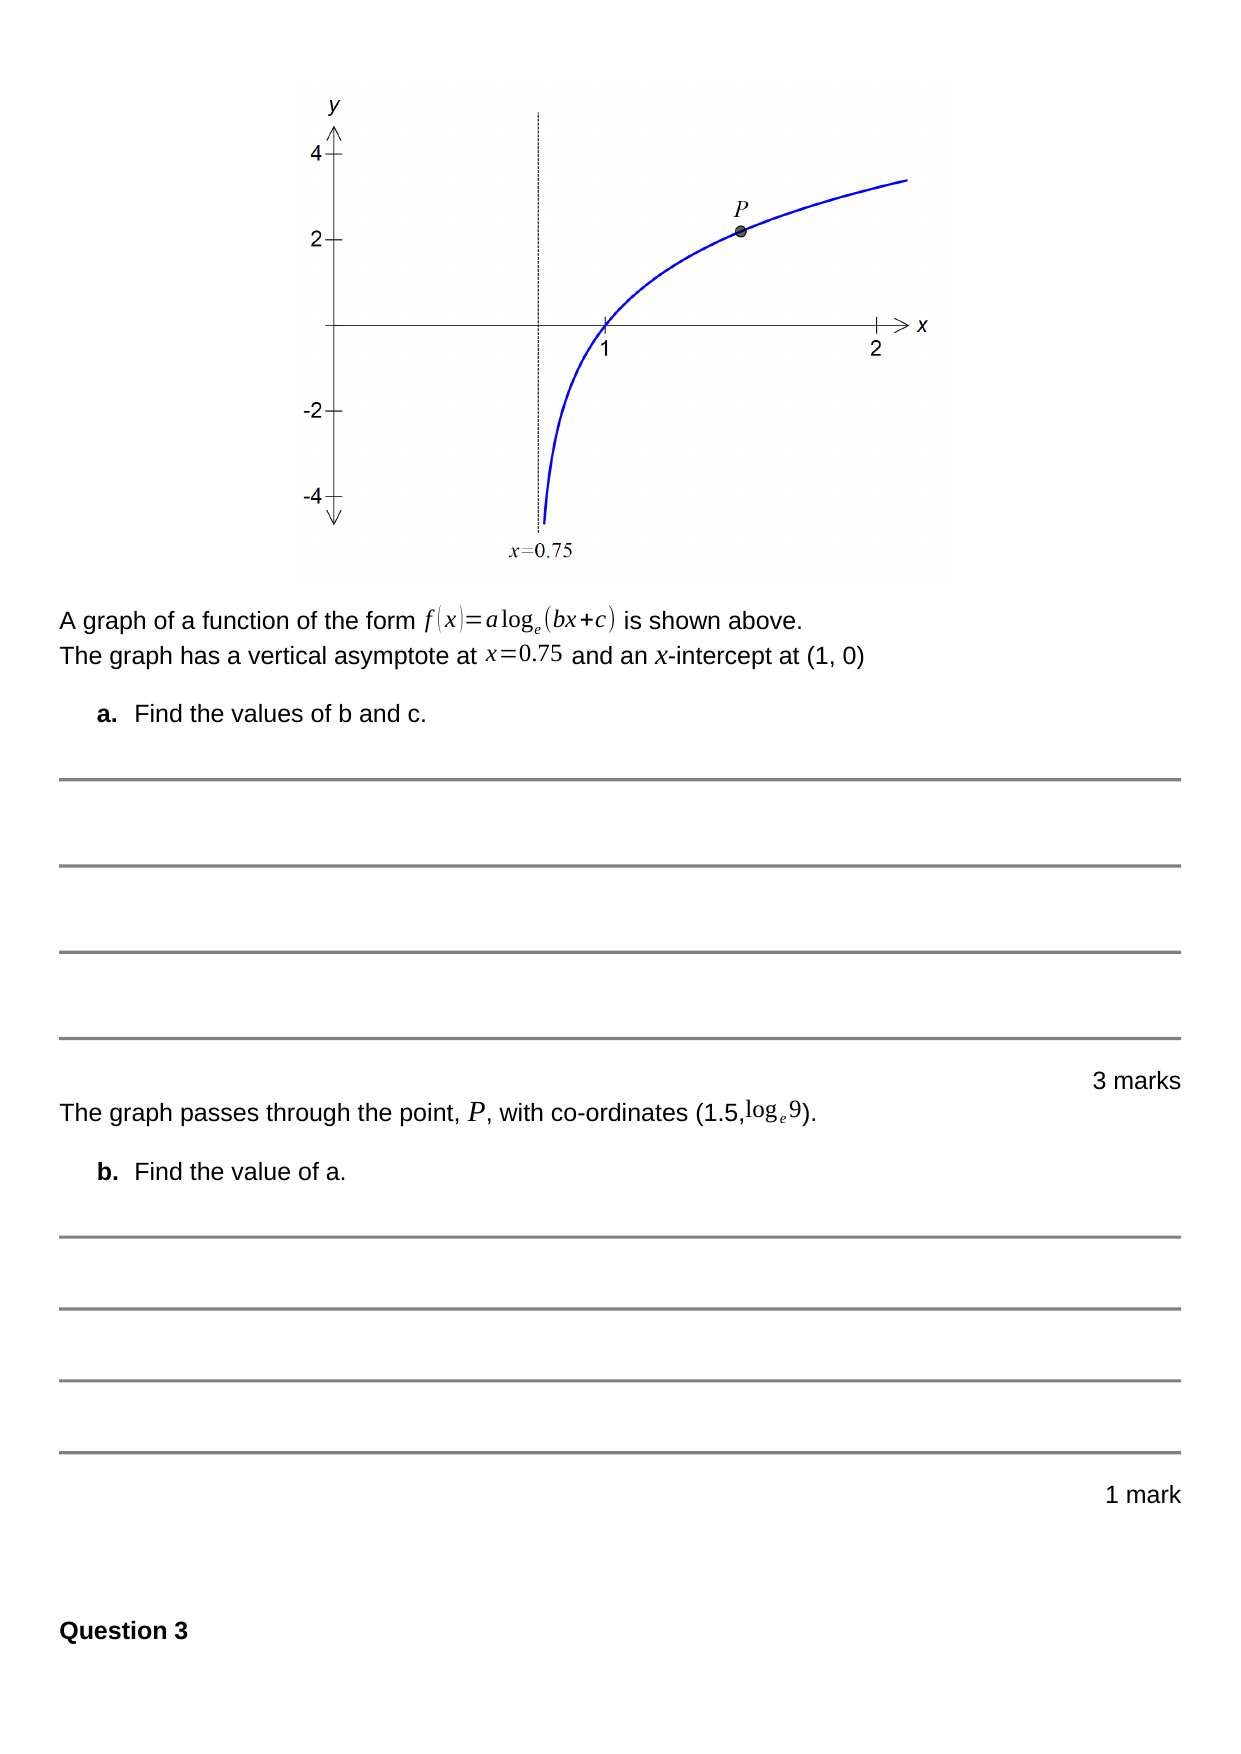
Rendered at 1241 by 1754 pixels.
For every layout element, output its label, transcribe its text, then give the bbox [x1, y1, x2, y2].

list Find the values of b and c. [97, 699, 1181, 728]
text A graph of a function of the form is shown above. [59, 604, 1181, 637]
text 3 marks [59, 1066, 1181, 1094]
text Question 3 [59, 1616, 1181, 1645]
text 1 mark [59, 1480, 1181, 1509]
picture [290, 75, 950, 584]
text The graph passes through the point, P, with co-ordinates (1.5,). [59, 1094, 1181, 1128]
list Find the value of a. [97, 1157, 1181, 1186]
text The graph has a vertical asymptote at and an x-intercept at (1, 0) [59, 637, 1181, 671]
